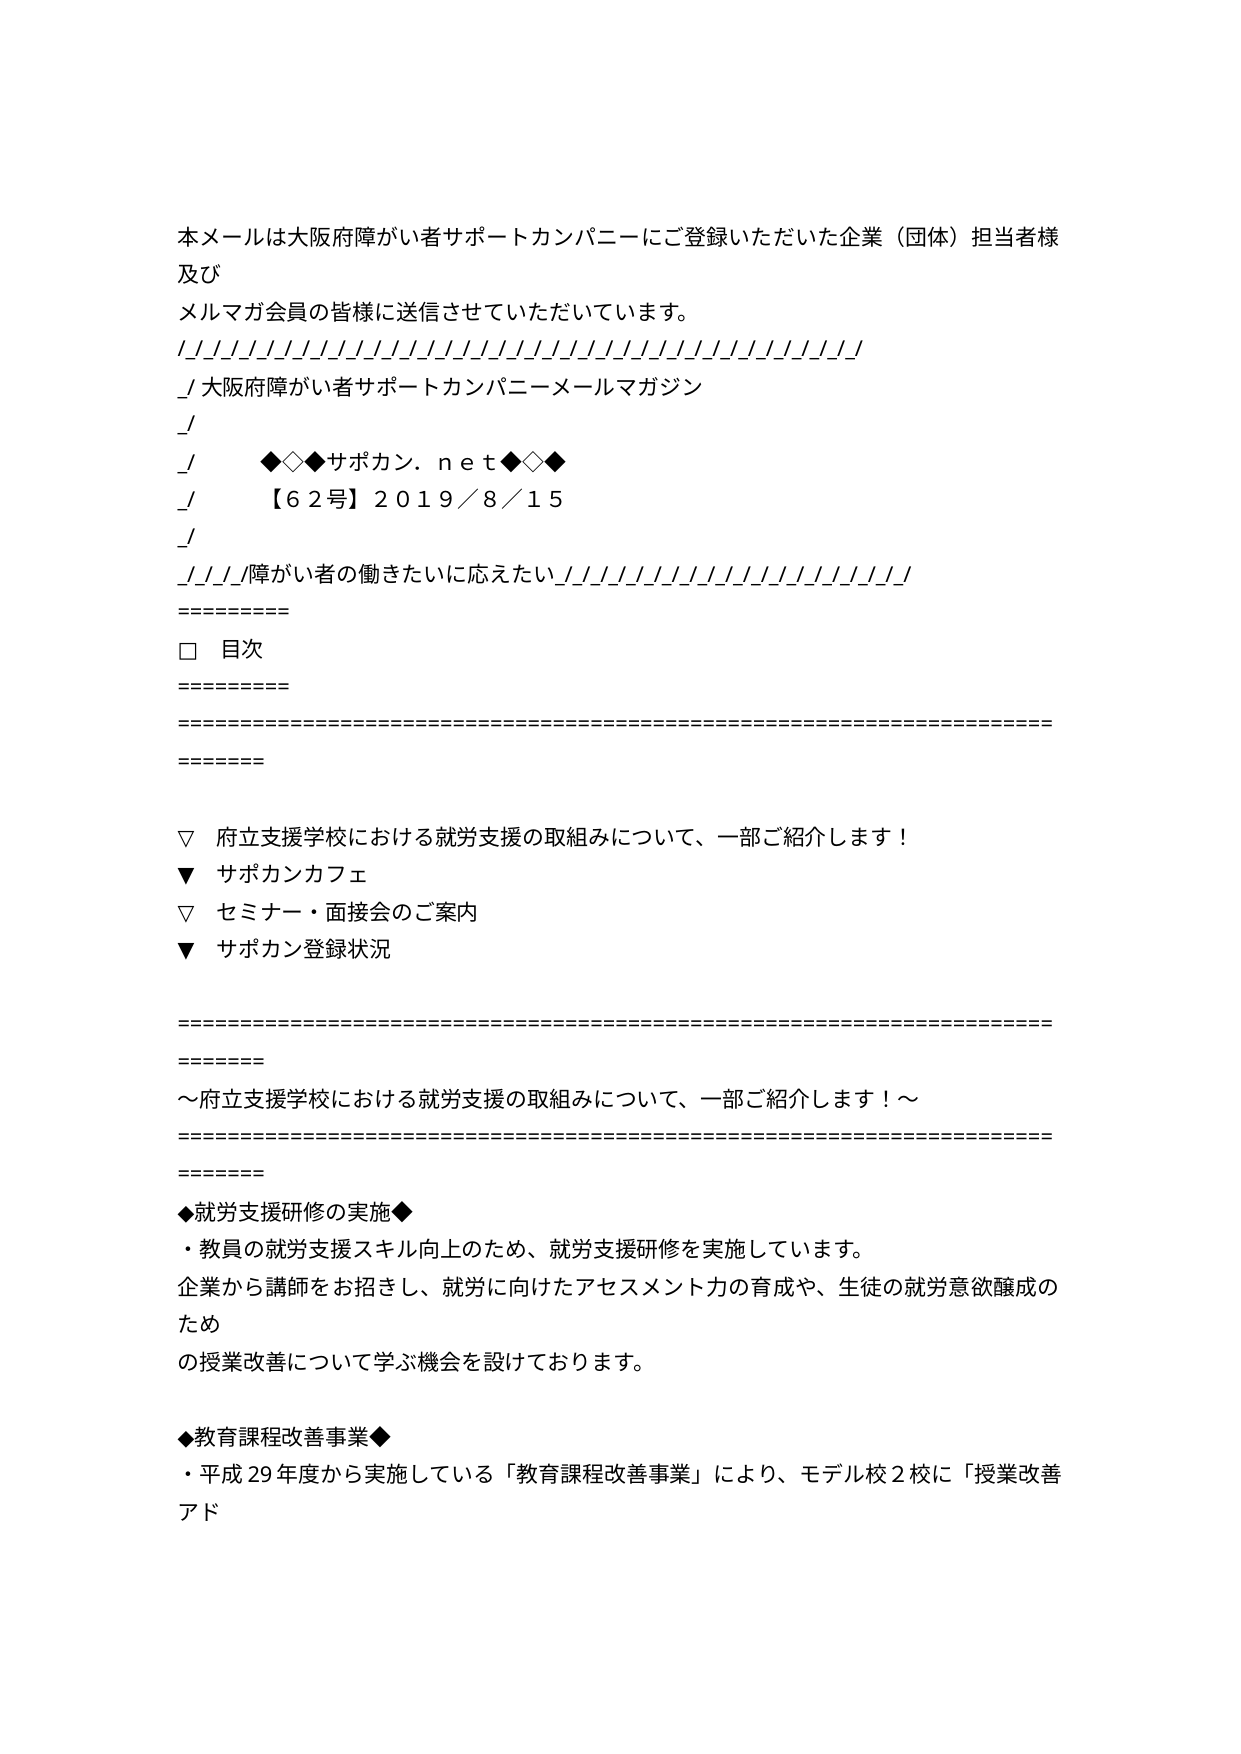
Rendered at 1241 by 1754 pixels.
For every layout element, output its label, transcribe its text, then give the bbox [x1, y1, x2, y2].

text /_/_/_/_/_/_/_/_/_/_/_/_/_/_/_/_/_/_/_/_/_/_/_/_/_/_/_/_/_/_/_/_/_/_/_/_/_/_/ [177, 329, 1063, 367]
text ============================================================================= [177, 1004, 1063, 1079]
text 本メールは大阪府障がい者サポートカンパニーにご登録いただいた企業（団体）担当者様及び [177, 217, 1063, 292]
text _/ ◆◇◆サポカン．ｎｅｔ◆◇◆ [177, 442, 1063, 479]
text メルマガ会員の皆様に送信させていただいています。 [177, 292, 1063, 329]
text ========= [177, 667, 1063, 704]
text _/ 【６２号】２０１９／８／１５ [177, 479, 1063, 517]
text ▽ セミナー・面接会のご案内 [177, 892, 1063, 929]
text □ 目次 [177, 629, 1063, 667]
text ▽ 府立支援学校における就労支援の取組みについて、一部ご紹介します！ [177, 817, 1063, 854]
text の授業改善について学ぶ機会を設けております。 [177, 1342, 1063, 1379]
text ============================================================================= [177, 1117, 1063, 1192]
text ◆就労支援研修の実施◆ [177, 1192, 1063, 1229]
text ============================================================================= [177, 704, 1063, 779]
text ========= [177, 592, 1063, 629]
text _/ [177, 404, 1063, 442]
text ・平成29年度から実施している「教育課程改善事業」により、モデル校２校に「授業改善アド [177, 1454, 1063, 1529]
text ▼ サポカンカフェ [177, 854, 1063, 892]
text _/_/_/_/障がい者の働きたいに応えたい_/_/_/_/_/_/_/_/_/_/_/_/_/_/_/_/_/_/_/_/ [177, 554, 1063, 592]
text _/ [177, 517, 1063, 554]
text 企業から講師をお招きし、就労に向けたアセスメント力の育成や、生徒の就労意欲醸成のため [177, 1267, 1063, 1342]
text ◆教育課程改善事業◆ [177, 1417, 1063, 1454]
text ・教員の就労支援スキル向上のため、就労支援研修を実施しています。 [177, 1229, 1063, 1267]
text _/ 大阪府障がい者サポートカンパニーメールマガジン [177, 367, 1063, 404]
text ▼ サポカン登録状況 [177, 929, 1063, 967]
text ～府立支援学校における就労支援の取組みについて、一部ご紹介します！～ [177, 1079, 1063, 1117]
